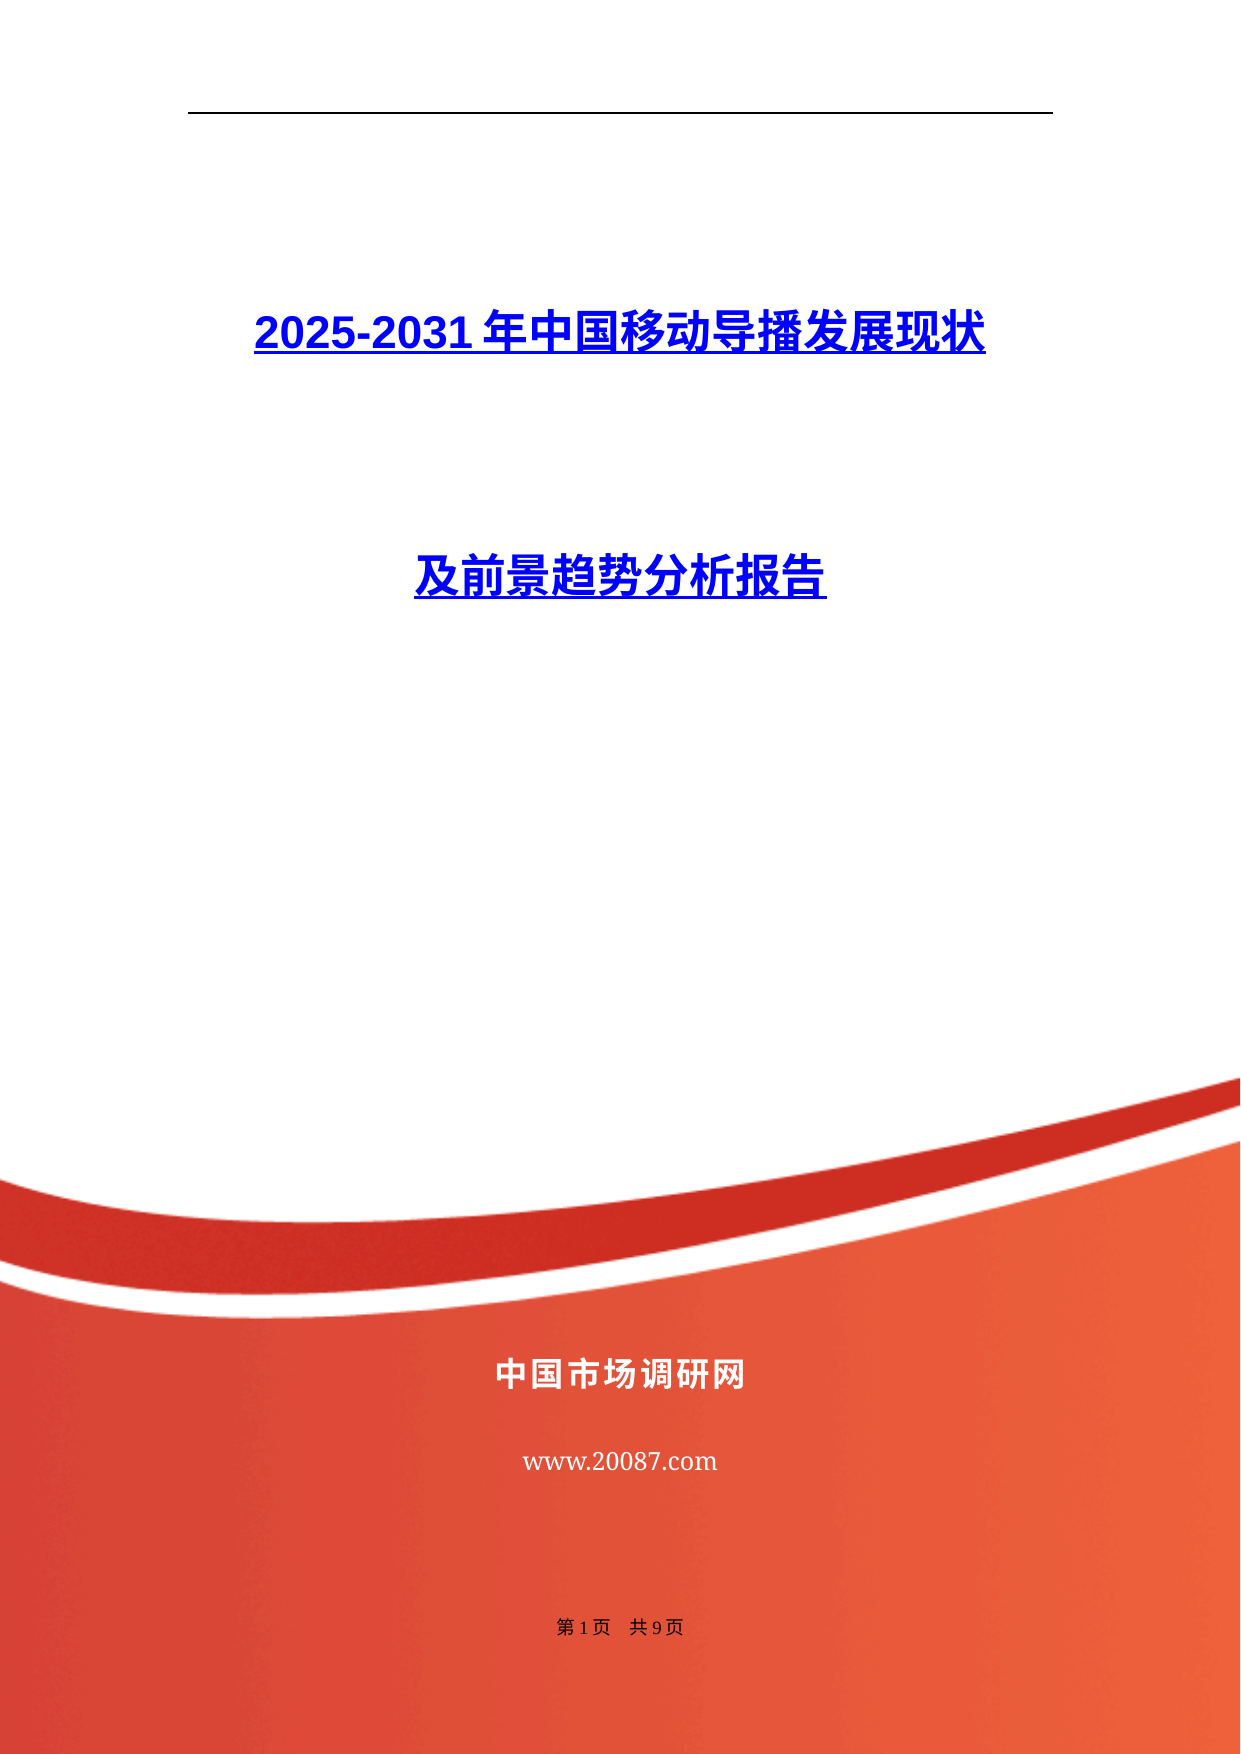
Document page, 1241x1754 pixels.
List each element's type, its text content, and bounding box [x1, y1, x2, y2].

subtitle 中国市场调研网 [187, 1339, 1053, 1404]
picture [0, 1006, 1241, 1754]
table_header 2025-2031年中国移动导播发展现状及前景趋势分析报告 [188, 207, 1053, 773]
text www.20087.com [187, 1428, 1053, 1493]
